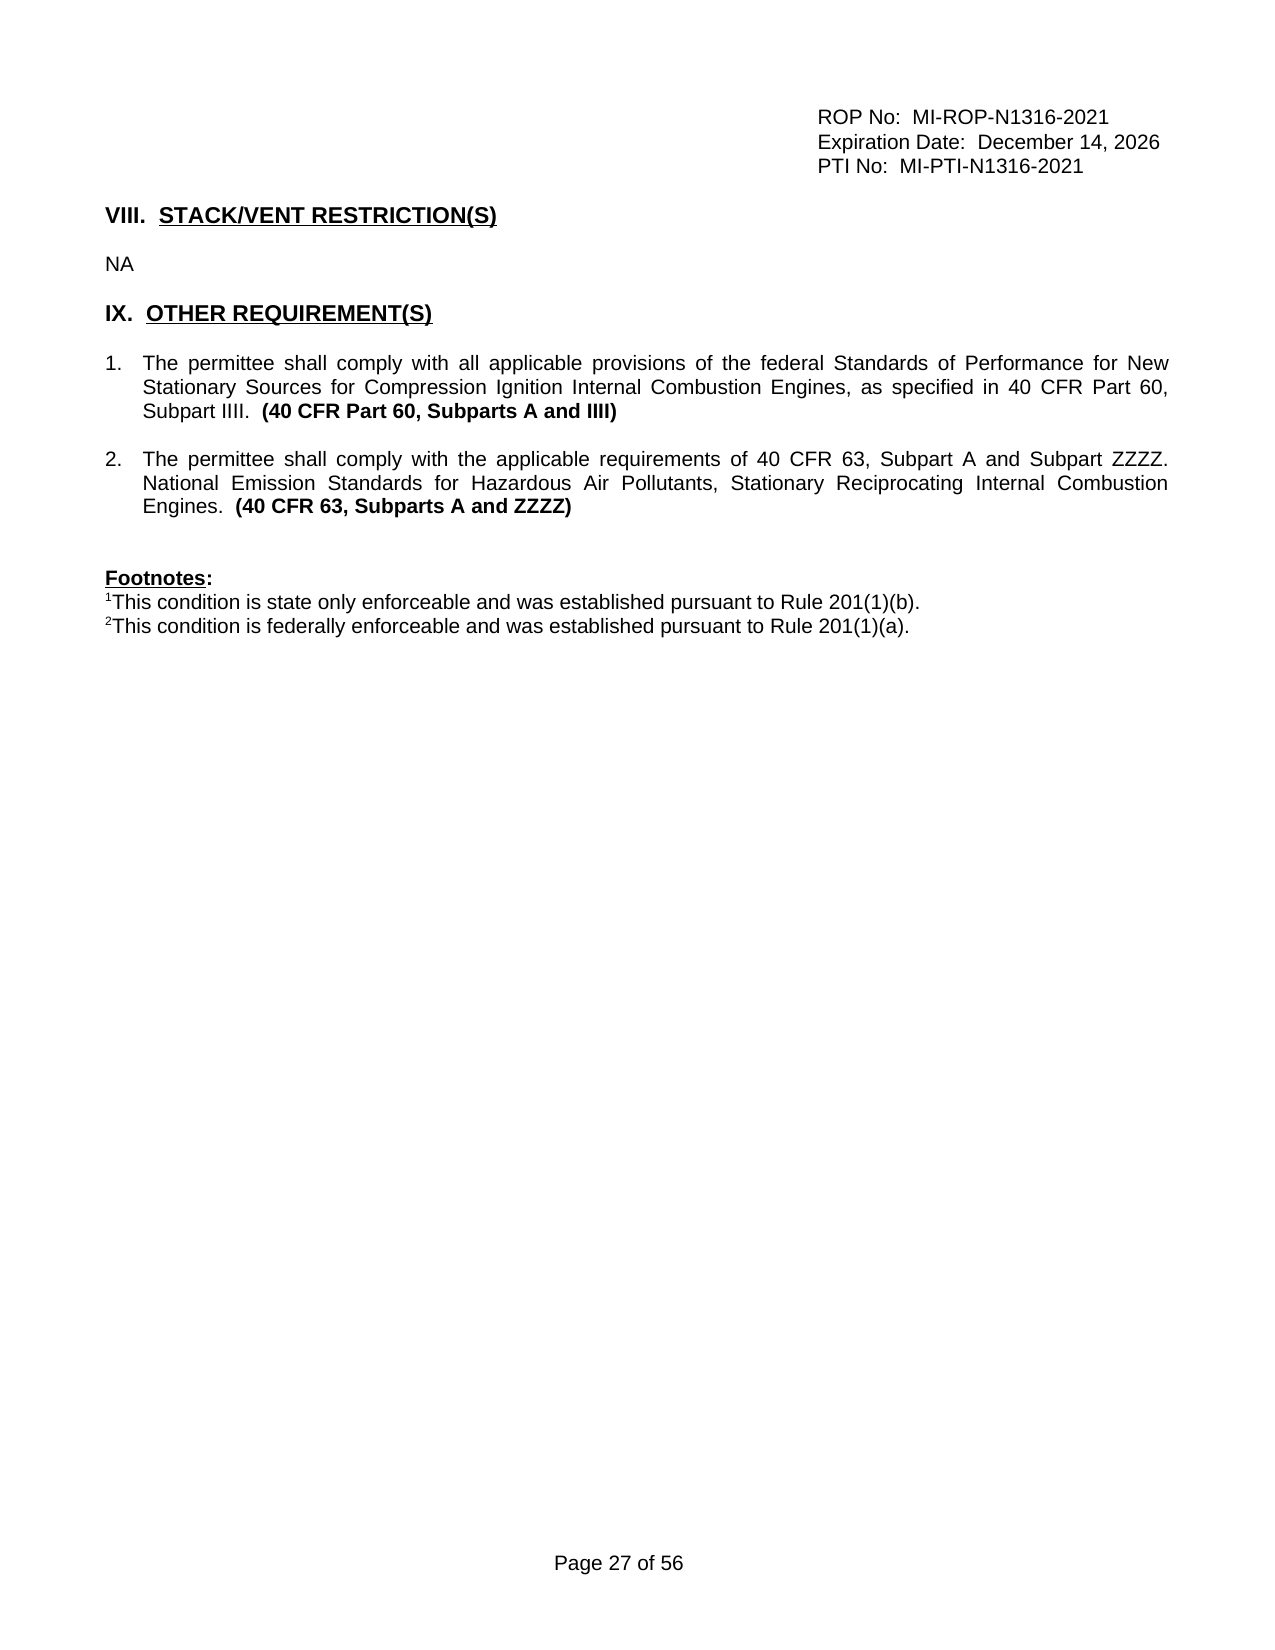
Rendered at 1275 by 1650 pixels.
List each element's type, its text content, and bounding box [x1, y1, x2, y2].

text Footnotes: [105, 566, 1170, 590]
list The permittee shall comply with all applicable provisions of the federal Standards of Performance for New Stationary Sources for Compression Ignition Internal Combustion Engines, as specified in 40 CFR Part 60, Subpart IIII. (40 CFR Part 60, Subparts A and IIII) [105, 351, 1170, 422]
text VIII. STACK/VENT RESTRICTION(S) [105, 202, 1170, 228]
list The permittee shall comply with the applicable requirements of 40 CFR 63, Subpart A and Subpart ZZZZ. National Emission Standards for Hazardous Air Pollutants, Stationary Reciprocating Internal Combustion Engines. (40 CFR 63, Subparts A and ZZZZ) [105, 446, 1170, 518]
text NA [105, 252, 1170, 276]
text 2This condition is federally enforceable and was established pursuant to Rule 201(1)(a). [105, 614, 1170, 638]
text 1This condition is state only enforceable and was established pursuant to Rule 201(1)(b). [105, 590, 1170, 614]
text IX. OTHER REQUIREMENT(S) [105, 300, 1170, 327]
